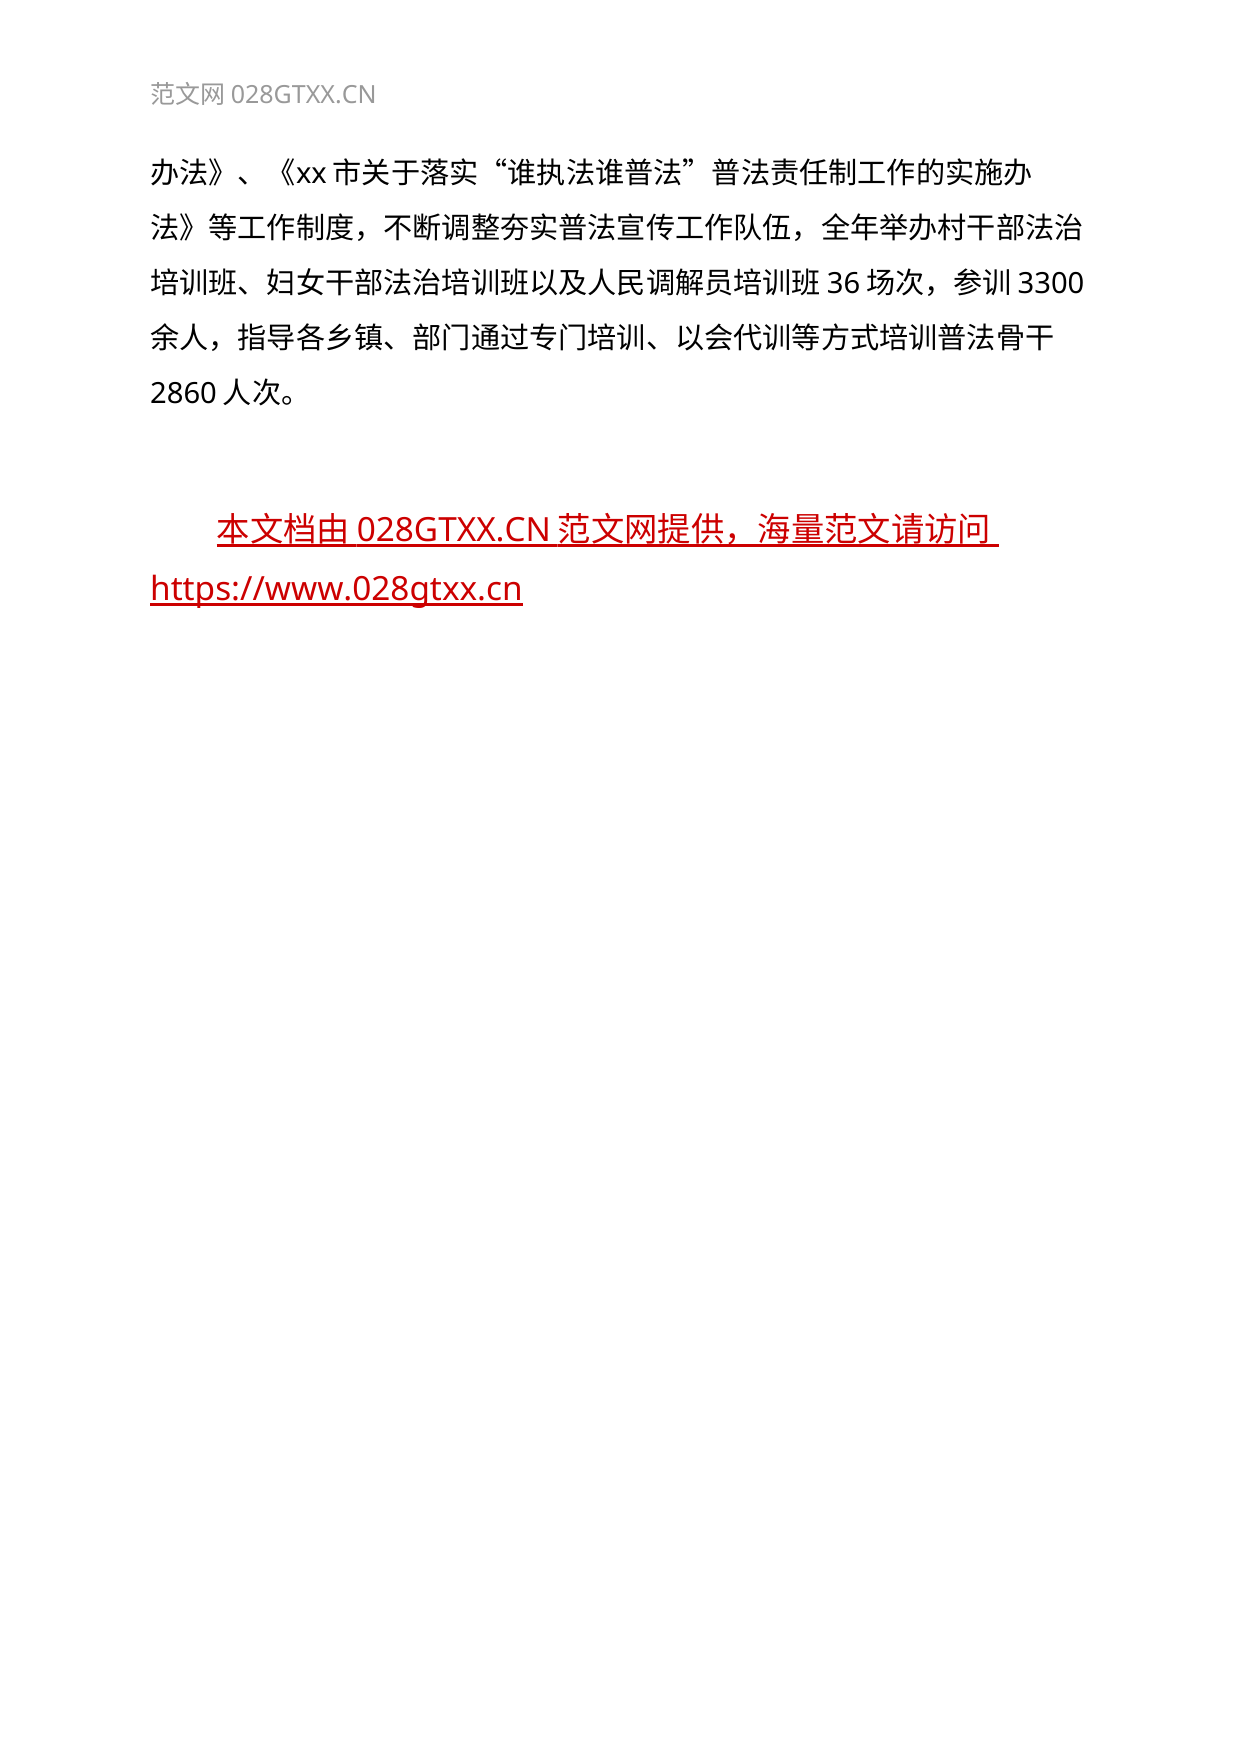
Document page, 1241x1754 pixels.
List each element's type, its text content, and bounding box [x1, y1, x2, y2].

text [150, 150, 1090, 412]
text 本文档由028GTXX.CN范文网提供，海量范文请访问 https://www.028gtxx.cn [150, 503, 1090, 610]
